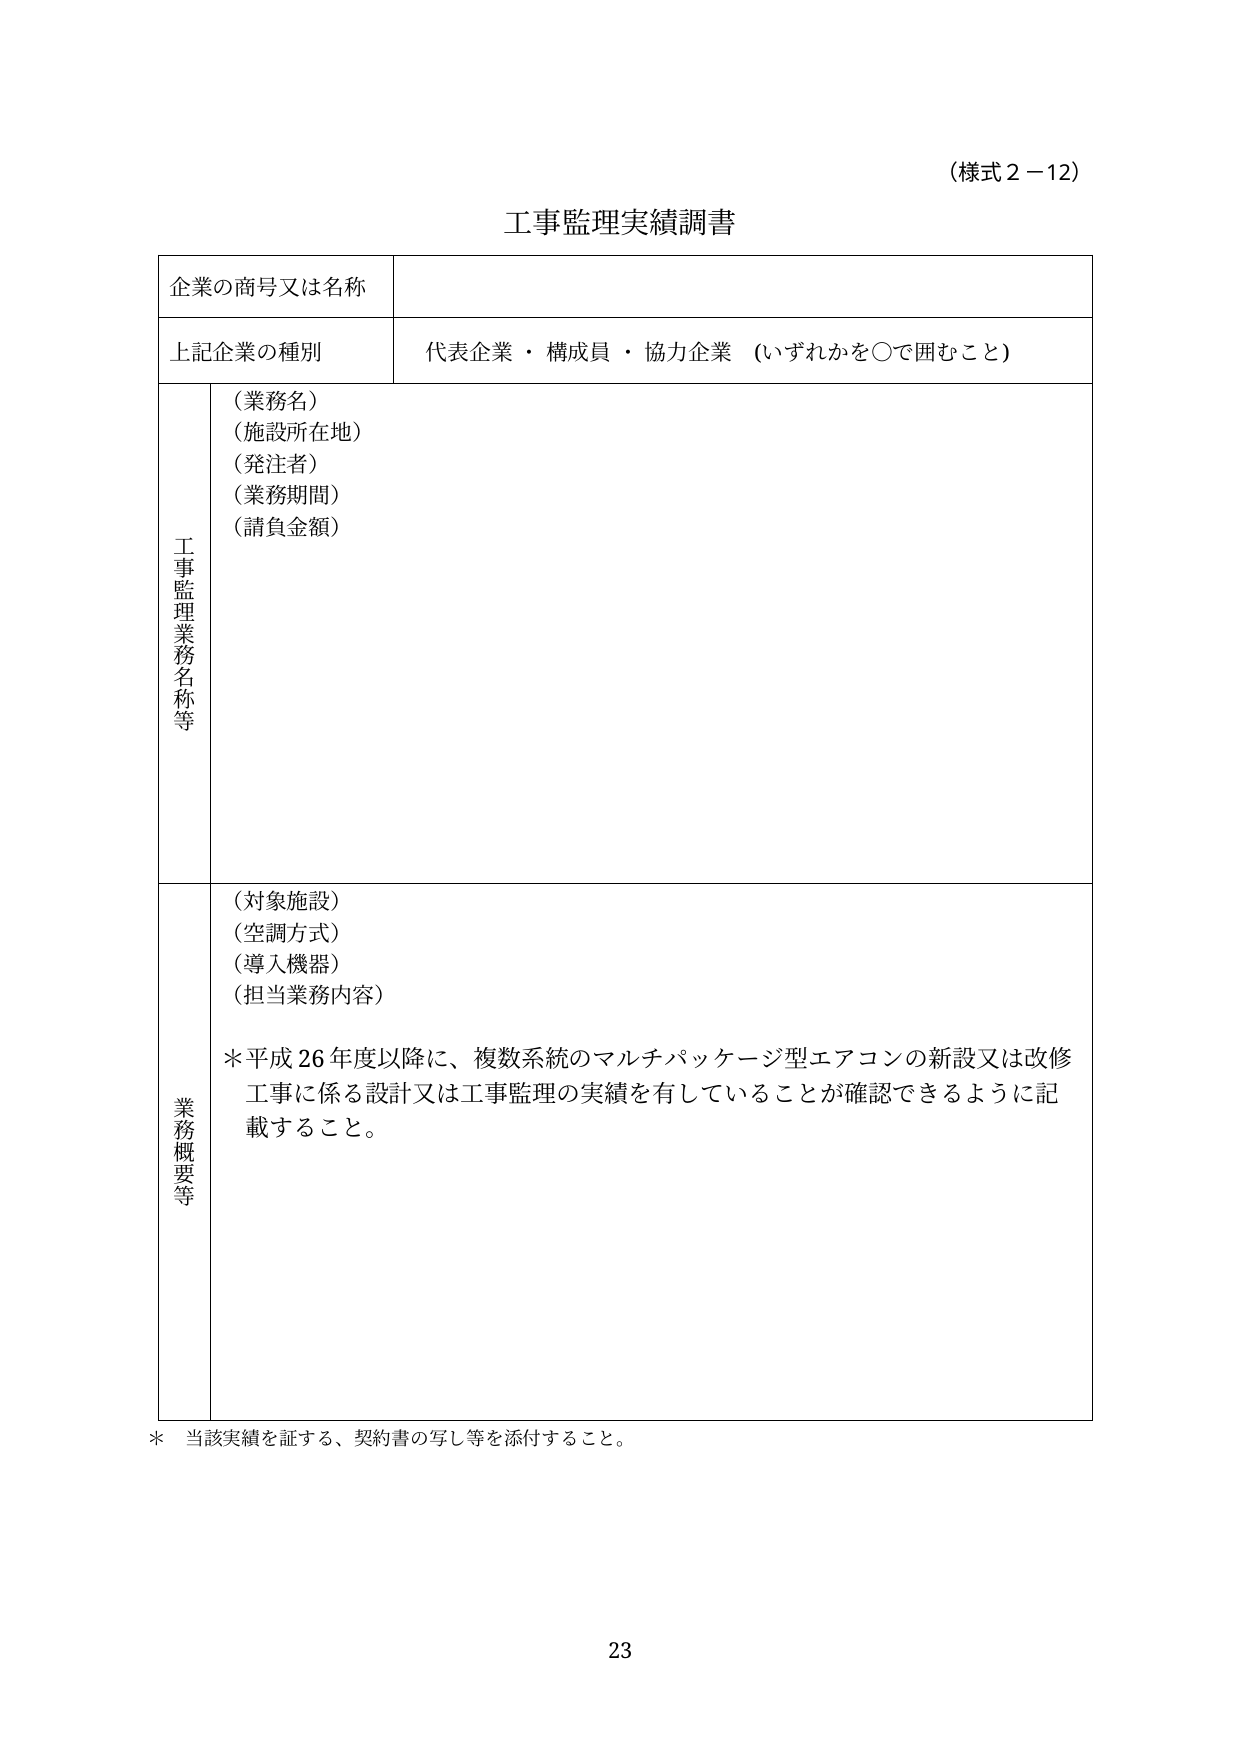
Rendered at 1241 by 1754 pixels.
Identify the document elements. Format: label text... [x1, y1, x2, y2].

text ＊ 当該実績を証する、契約書の写し等を添付すること。 [148, 1421, 1092, 1454]
table_cell （対象施設） （空調方式） （導入機器） （担当業務内容） ＊平成26年度以降に、複数系統のマルチパッケージ型エアコンの新設又は改修工事に係る設計又は工事監理の実績を有していることが確認できるように記載すること。 [211, 884, 1092, 1419]
table_cell 工事監理業務名称等 [159, 384, 210, 883]
text （様式２－12） [148, 153, 1092, 187]
table_header [394, 256, 1092, 317]
table_cell 代表企業 ・ 構成員 ・ 協力企業 (いずれかを○で囲むこと) [394, 318, 1092, 383]
table_cell 業務概要等 [159, 884, 210, 1419]
table_cell （業務名） （施設所在地） （発注者） （業務期間） （請負金額） [211, 384, 1092, 883]
table_header 企業の商号又は名称 [159, 256, 393, 317]
text 工事監理実績調書 [148, 187, 1092, 254]
table_cell 上記企業の種別 [159, 318, 393, 383]
